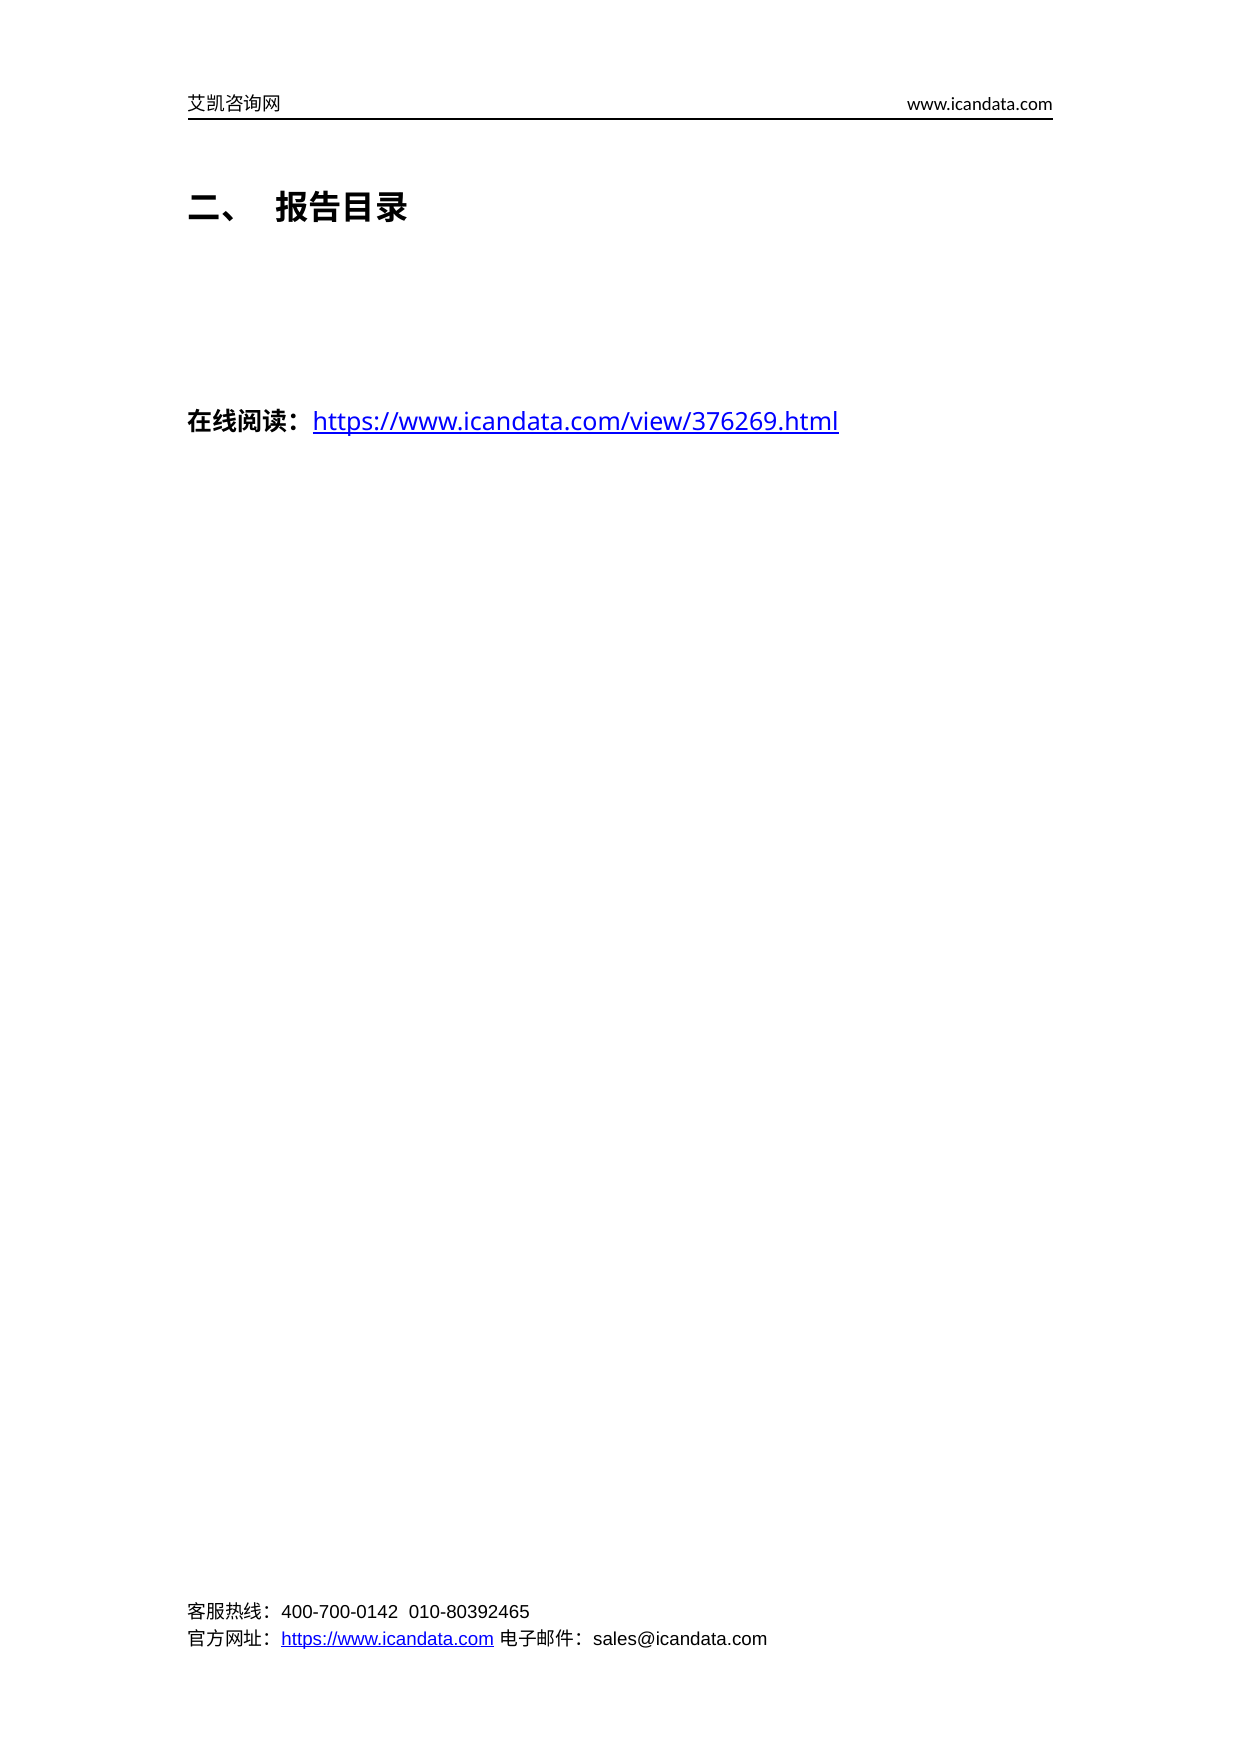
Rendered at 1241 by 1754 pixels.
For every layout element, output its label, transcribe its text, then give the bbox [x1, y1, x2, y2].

subtitle 报告目录 [187, 172, 1053, 237]
text 在线阅读：https://www.icandata.com/view/376269.html [187, 387, 1053, 452]
